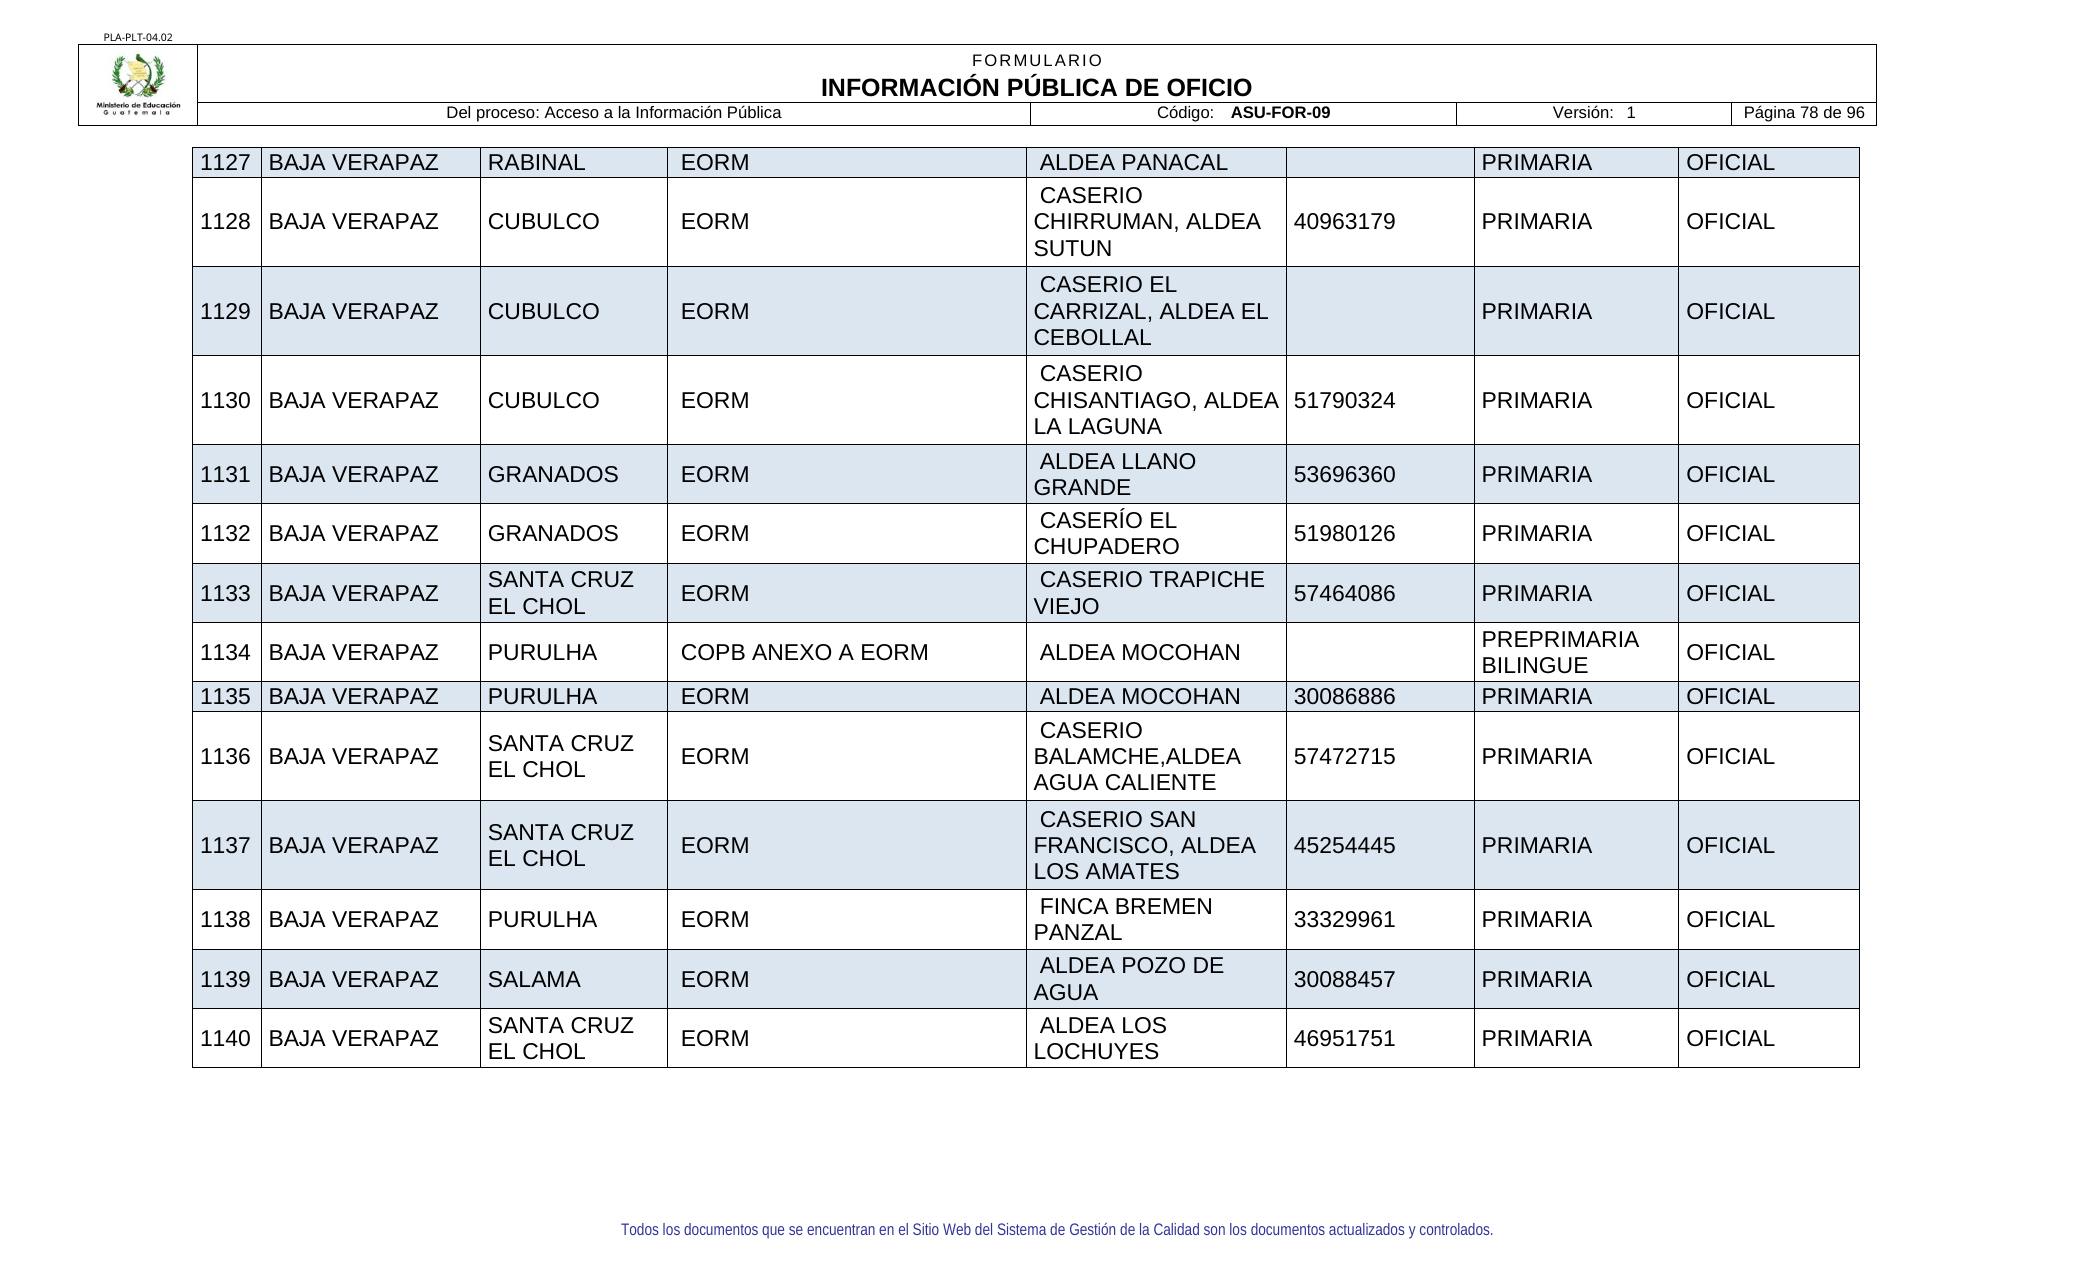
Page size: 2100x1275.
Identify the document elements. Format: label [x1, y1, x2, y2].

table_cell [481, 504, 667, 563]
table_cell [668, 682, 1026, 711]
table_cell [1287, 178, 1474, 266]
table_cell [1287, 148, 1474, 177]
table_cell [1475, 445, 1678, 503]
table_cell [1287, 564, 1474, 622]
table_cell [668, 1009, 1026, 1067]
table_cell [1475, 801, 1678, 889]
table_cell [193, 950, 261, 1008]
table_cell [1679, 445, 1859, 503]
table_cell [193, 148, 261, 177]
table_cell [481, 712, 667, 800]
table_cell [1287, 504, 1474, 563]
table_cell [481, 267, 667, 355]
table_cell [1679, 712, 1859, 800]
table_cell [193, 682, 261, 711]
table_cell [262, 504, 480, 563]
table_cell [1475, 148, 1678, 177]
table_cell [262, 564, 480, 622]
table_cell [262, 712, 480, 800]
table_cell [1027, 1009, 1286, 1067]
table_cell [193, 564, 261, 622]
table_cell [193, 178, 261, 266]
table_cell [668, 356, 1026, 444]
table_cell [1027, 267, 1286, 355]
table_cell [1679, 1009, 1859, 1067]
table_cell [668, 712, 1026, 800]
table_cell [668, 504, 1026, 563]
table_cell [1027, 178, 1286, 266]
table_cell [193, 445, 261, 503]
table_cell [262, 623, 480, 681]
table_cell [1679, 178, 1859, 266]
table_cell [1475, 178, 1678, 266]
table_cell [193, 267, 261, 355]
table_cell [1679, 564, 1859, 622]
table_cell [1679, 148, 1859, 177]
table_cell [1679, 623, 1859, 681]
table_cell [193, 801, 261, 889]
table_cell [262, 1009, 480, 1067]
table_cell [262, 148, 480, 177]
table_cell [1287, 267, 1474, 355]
picture [95, 51, 181, 117]
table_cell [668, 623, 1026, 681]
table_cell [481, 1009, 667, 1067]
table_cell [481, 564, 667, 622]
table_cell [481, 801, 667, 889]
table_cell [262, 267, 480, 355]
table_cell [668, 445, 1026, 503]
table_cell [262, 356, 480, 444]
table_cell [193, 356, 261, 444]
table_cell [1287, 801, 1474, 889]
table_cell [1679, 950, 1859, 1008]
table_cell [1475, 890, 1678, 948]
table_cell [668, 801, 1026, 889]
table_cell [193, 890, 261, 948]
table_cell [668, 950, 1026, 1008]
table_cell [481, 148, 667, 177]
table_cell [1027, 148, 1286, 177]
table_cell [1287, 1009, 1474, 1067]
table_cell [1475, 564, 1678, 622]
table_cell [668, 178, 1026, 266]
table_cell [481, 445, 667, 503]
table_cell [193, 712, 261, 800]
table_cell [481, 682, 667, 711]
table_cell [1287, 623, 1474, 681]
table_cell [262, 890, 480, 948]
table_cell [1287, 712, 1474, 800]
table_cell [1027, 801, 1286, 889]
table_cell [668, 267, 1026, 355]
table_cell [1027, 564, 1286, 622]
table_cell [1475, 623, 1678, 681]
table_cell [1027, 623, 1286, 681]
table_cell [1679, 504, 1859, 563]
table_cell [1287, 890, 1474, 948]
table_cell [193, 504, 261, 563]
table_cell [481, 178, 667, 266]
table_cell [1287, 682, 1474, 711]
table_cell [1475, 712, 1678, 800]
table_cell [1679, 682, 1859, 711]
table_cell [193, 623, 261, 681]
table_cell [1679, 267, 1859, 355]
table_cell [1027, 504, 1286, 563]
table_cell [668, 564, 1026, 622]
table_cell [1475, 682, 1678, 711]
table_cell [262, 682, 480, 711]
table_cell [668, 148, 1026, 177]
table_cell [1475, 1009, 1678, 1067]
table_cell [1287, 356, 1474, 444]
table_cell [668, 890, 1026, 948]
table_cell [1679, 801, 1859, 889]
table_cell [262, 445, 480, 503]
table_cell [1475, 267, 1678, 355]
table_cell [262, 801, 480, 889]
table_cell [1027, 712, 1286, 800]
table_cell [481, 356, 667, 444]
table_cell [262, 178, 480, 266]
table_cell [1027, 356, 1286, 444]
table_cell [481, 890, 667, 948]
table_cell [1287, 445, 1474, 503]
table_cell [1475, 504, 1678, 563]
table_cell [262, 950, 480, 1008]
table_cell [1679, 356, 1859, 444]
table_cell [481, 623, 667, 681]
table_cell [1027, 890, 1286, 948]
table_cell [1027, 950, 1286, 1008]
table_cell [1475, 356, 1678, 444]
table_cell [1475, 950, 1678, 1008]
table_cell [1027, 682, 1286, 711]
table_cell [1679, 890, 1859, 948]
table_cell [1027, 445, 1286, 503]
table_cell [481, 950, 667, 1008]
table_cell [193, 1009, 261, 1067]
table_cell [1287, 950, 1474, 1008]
